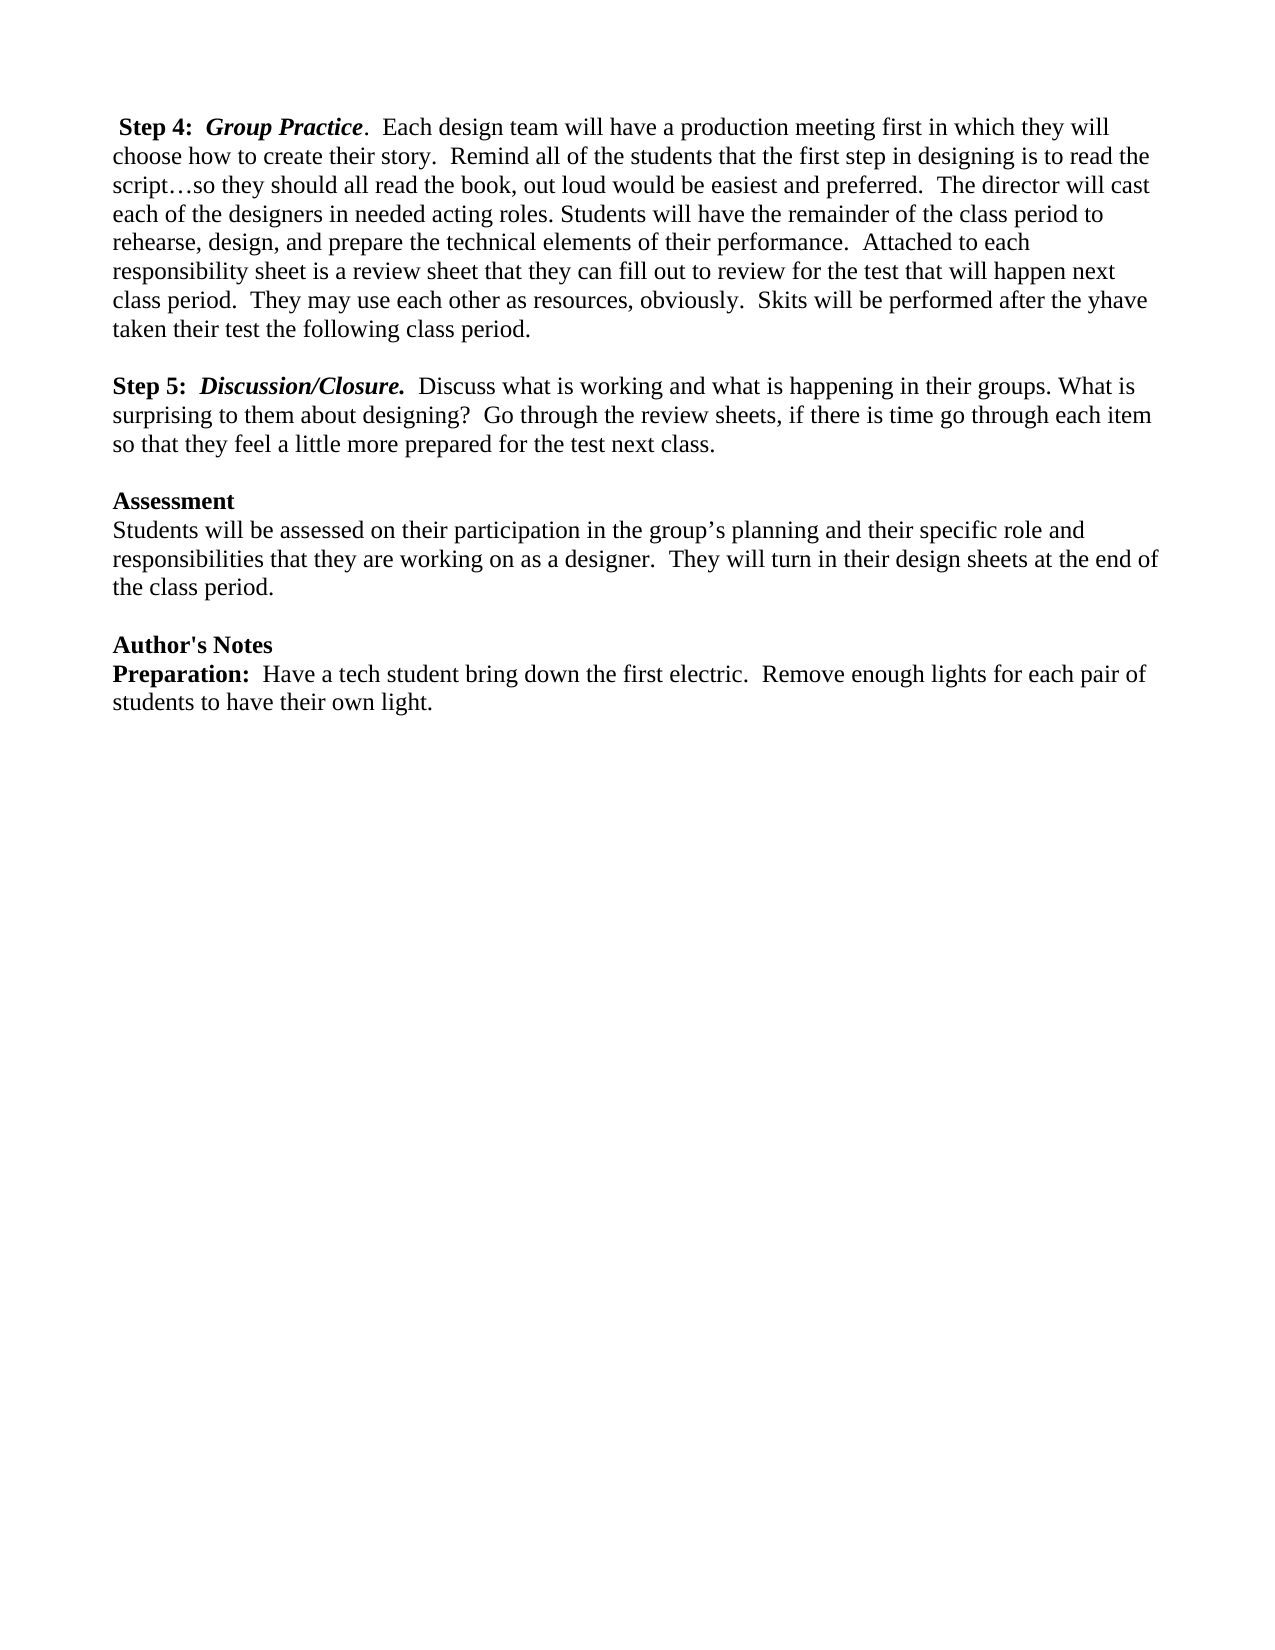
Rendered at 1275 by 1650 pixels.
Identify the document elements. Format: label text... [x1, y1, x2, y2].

text Step 4: Group Practice. Each design team will have a production meeting first in which they will choose how to create their story. Remind all of the students that the first step in designing is to read the script…so they should all read the book, out loud would be easiest and preferred. The director will cast each of the designers in needed acting roles. Students will have the remainder of the class period to rehearse, design, and prepare the technical elements of their performance. Attached to each responsibility sheet is a review sheet that they can fill out to review for the test that will happen next class period. They may use each other as resources, obviously. Skits will be performed after the yhave taken their test the following class period. [112, 112, 1162, 342]
text Author's Notes [112, 630, 1162, 659]
text Step 5: Discussion/Closure. Discuss what is working and what is happening in their groups. What is surprising to them about designing? Go through the review sheets, if there is time go through each item so that they feel a little more prepared for the test next class. [112, 371, 1162, 457]
text Preparation: Have a tech student bring down the first electric. Remove enough lights for each pair of students to have their own light. [112, 659, 1162, 716]
text Assessment [112, 486, 1162, 515]
text Students will be assessed on their participation in the group’s planning and their specific role and responsibilities that they are working on as a designer. They will turn in their design sheets at the end of the class period. [112, 515, 1162, 601]
